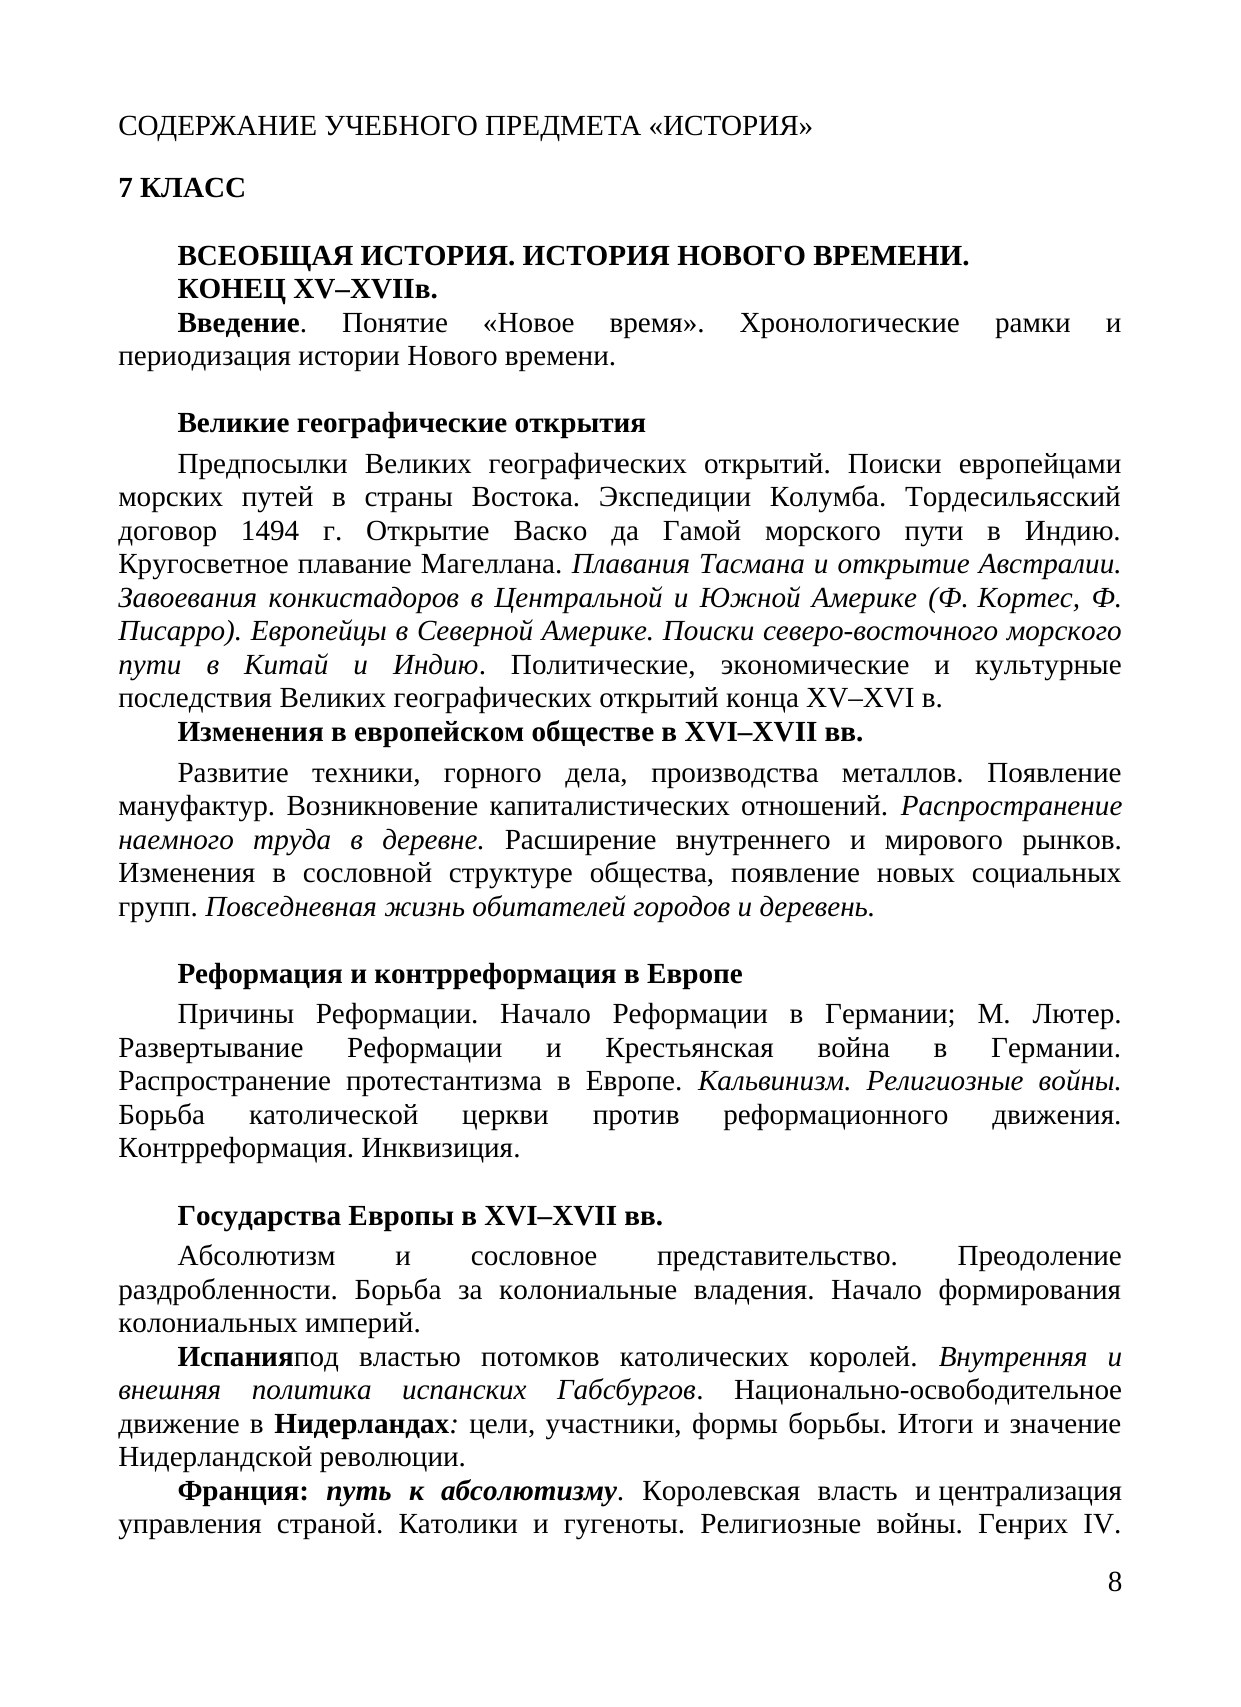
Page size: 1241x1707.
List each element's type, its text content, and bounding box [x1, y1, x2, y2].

text Испанияпод властью потомков католических королей. Внутренняя и внешняя политика испанских Габсбургов. Национально-освободительное движение в Нидерландах: цели, участники, формы борьбы. Итоги и значение Нидерландской революции. [118, 1339, 1122, 1473]
text Изменения в европейском обществе в XVI–XVII вв. [118, 714, 1122, 755]
text 7 КЛАСС [118, 171, 1122, 204]
text Предпосылки Великих географических открытий. Поиски европейцами морских путей в страны Востока. Экспедиции Колумба. Тордесильясский договор 1494 г. Открытие Васко да Гамой морского пути в Индию. Кругосветное плавание Магеллана. Плавания Тасмана и открытие Австралии. Завоевания конкистадоров в Центральной и Южной Америке (Ф. Кортес, Ф. Писарро). Европейцы в Северной Америке. Поиски северо-восточного морского пути в Китай и Индию. Политические, экономические и культурные последствия Великих географических открытий конца XV–XVI в. [118, 446, 1122, 714]
text Развитие техники, горного дела, производства металлов. Появление мануфактур. Возникновение капиталистических отношений. Распространение наемного труда в деревне. Расширение внутреннего и мирового рынков. Изменения в сословной структуре общества, появление новых социальных групп. Повседневная жизнь обитателей городов и деревень. [118, 755, 1122, 922]
text Конец XV–XVIIв. [118, 271, 1122, 305]
text Реформация и контрреформация в Европе [118, 956, 1122, 996]
text Причины Реформации. Начало Реформации в Германии; М. Лютер. Развертывание Реформации и Крестьянская война в Германии. Распространение протестантизма в Европе. Кальвинизм. Религиозные войны. Борьба католической церкви против реформационного движения. Контрреформация. Инквизиция. [118, 996, 1122, 1164]
text Государства Европы в XVI–XVII вв. [118, 1198, 1122, 1238]
text Всеобщая история. История Нового времени. [118, 238, 1122, 271]
text Абсолютизм и сословное представительство. Преодоление раздробленности. Борьба за колониальные владения. Начало формирования колониальных империй. [118, 1238, 1122, 1339]
text Введение. Понятие «Новое время». Хронологические рамки и периодизация истории Нового времени. [118, 305, 1122, 372]
text Великие географические открытия [118, 405, 1122, 446]
text СОДЕРЖАНИЕ УЧЕБНОГО ПРЕДМЕТА «ИСТОРИЯ» [118, 108, 1122, 142]
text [118, 1473, 1122, 1540]
